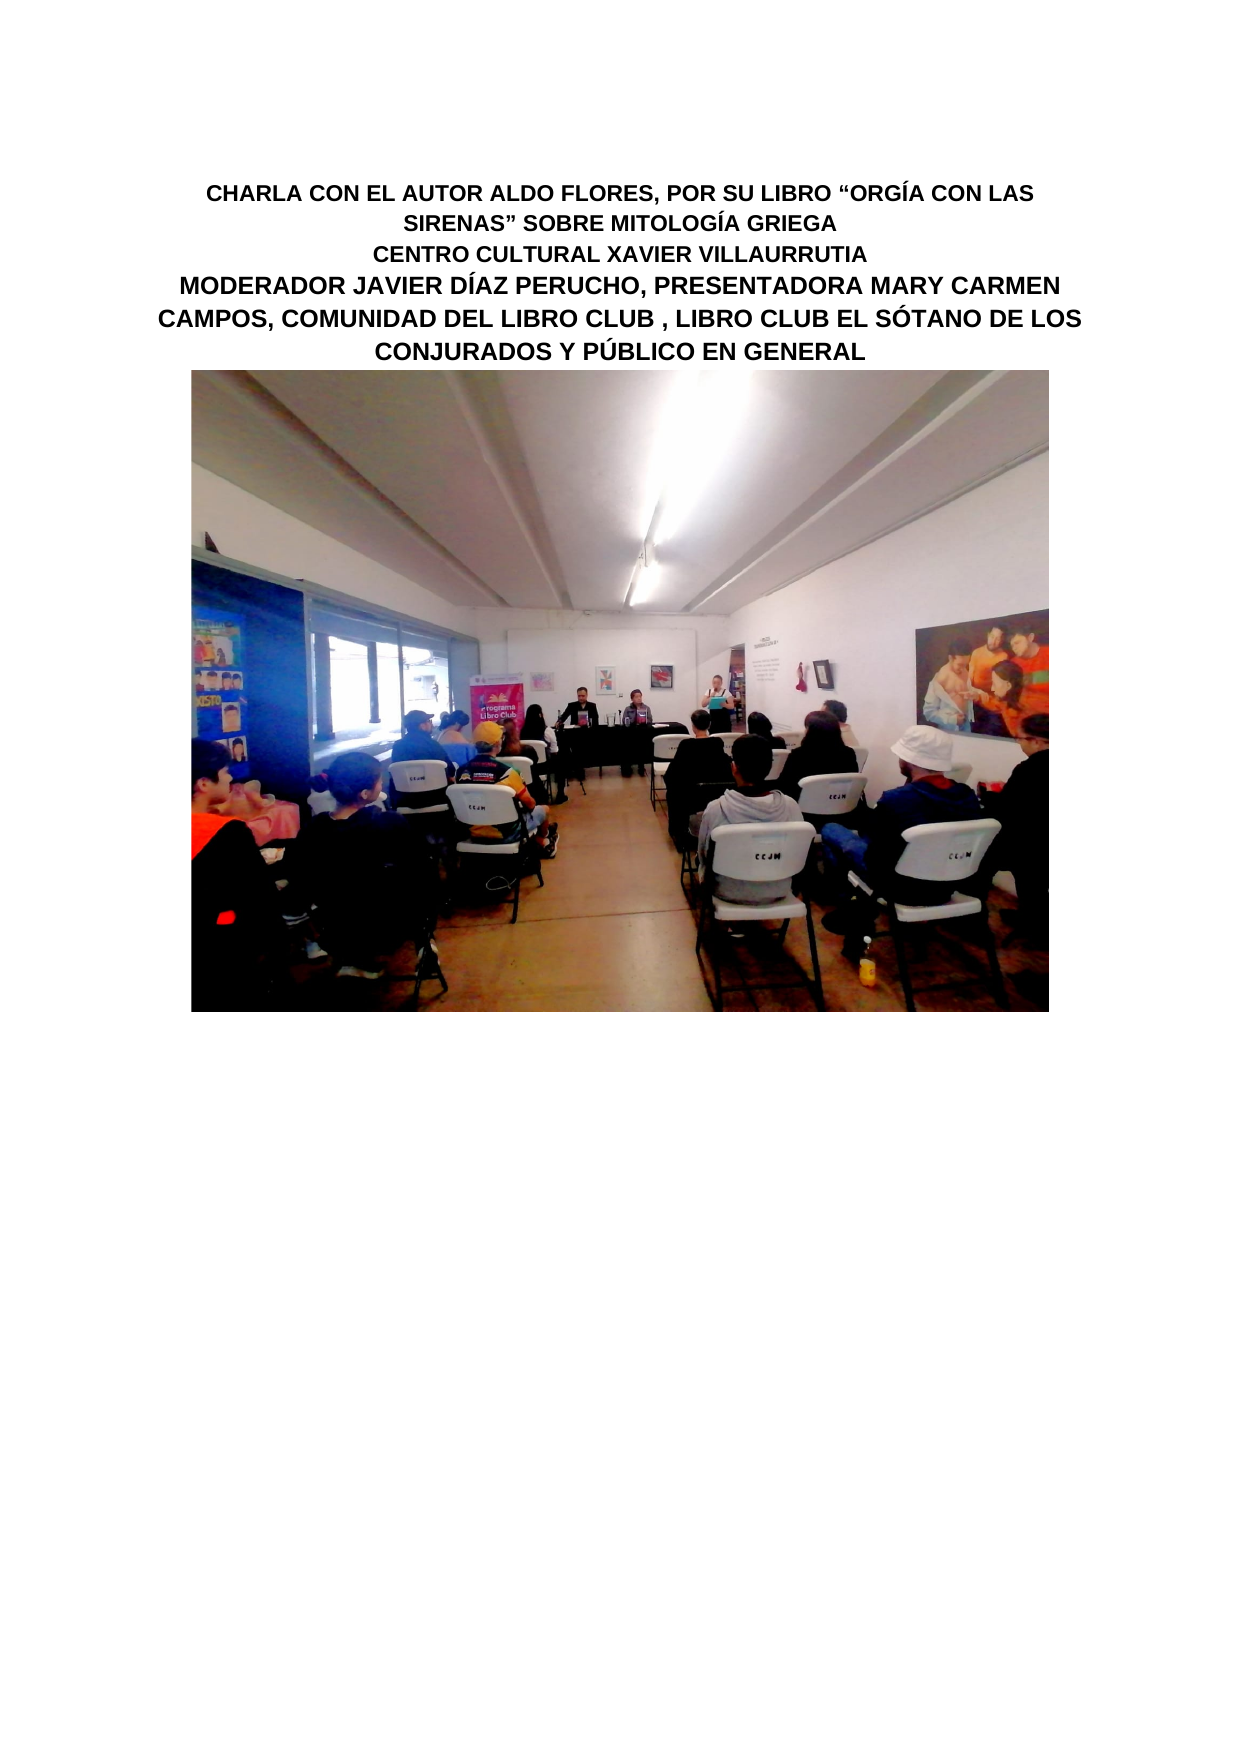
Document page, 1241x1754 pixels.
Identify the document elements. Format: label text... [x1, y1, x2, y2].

text MODERADOR JAVIER DÍAZ PERUCHO, PRESENTADORA MARY CARMEN CAMPOS, COMUNIDAD DEL LIBRO CLUB , LIBRO CLUB EL SÓTANO DE LOS CONJURADOS Y PÚBLICO EN GENERAL [150, 271, 1090, 366]
picture [191, 370, 1049, 1012]
text CENTRO CULTURAL XAVIER VILLAURRUTIA [150, 241, 1090, 267]
text CHARLA CON EL AUTOR ALDO FLORES, POR SU LIBRO “ORGÍA CON LAS SIRENAS” SOBRE MITOLOGÍA GRIEGA [150, 180, 1090, 237]
